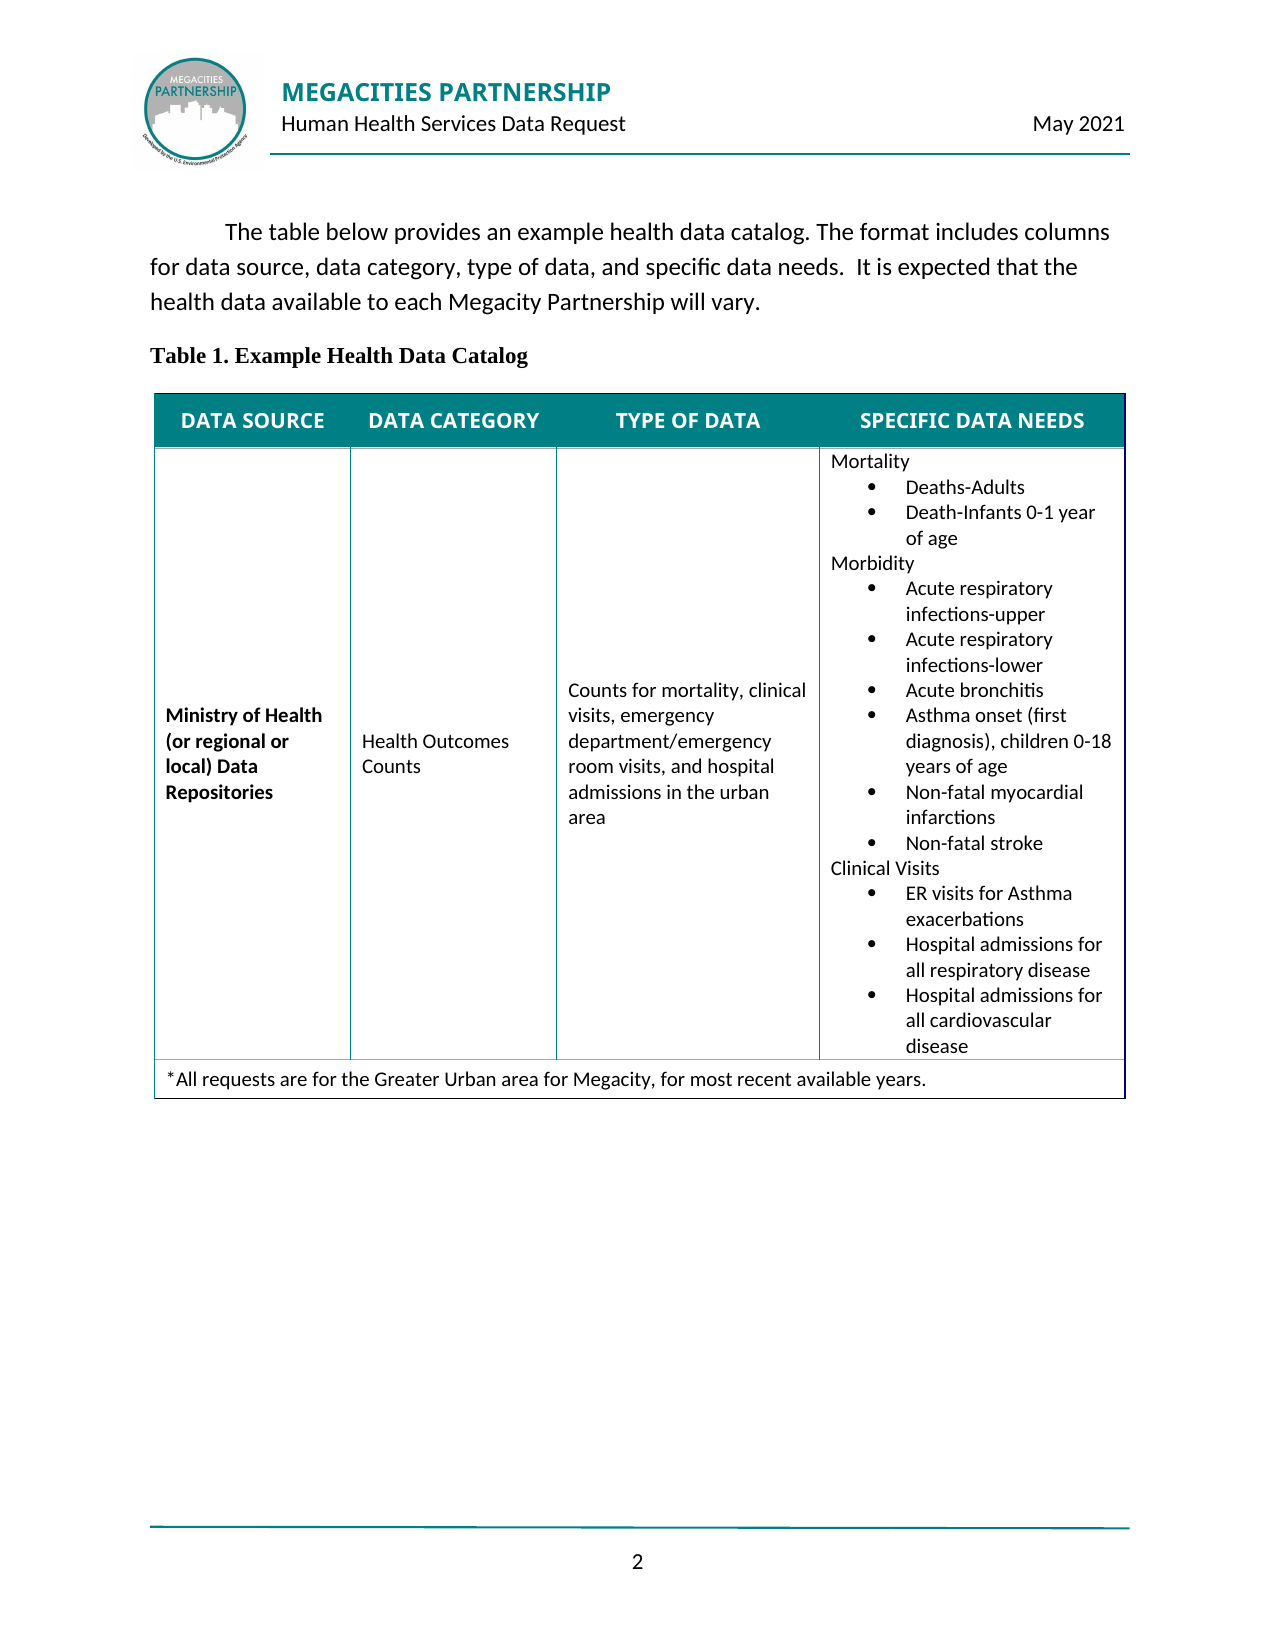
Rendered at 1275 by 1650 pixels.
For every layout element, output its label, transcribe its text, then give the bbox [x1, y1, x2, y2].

text The table below provides an example health data catalog. The format includes columns for data source, data category, type of data, and specific data needs. It is expected that the health data available to each Megacity Partnership will vary. [150, 216, 1125, 317]
table_header TYPE OF DATA [557, 394, 819, 447]
table_header DATA SOURCE [155, 394, 350, 447]
table_header DATA CATEGORY [351, 394, 556, 447]
table_cell Ministry of Health (or regional or local) Data Repositories [155, 449, 350, 1058]
table_cell *All requests are for the Greater Urban area for Megacity, for most recent available years. [155, 1060, 1124, 1097]
text Table 1. Example Health Data Catalog [150, 342, 1125, 368]
table_cell Health Outcomes Counts [351, 449, 556, 1058]
table_cell Counts for mortality, clinical visits, emergency department/emergency room visits, and hospital admissions in the urban area [557, 449, 819, 1058]
table_header SPECIFIC DATA NEEDS [820, 394, 1124, 447]
picture [130, 51, 264, 171]
table_cell Mortality Deaths-Adults Death-Infants 0-1 year of age Morbidity Acute respiratory infections-upper Acute respiratory infections-lower Acute bronchitis Asthma onset (first diagnosis), children 0-18 years of age Non-fatal myocardial infarctions Non-fatal stroke Clinical Visits ER visits for Asthma exacerbations Hospital admissions for all respiratory disease Hospital admissions for all cardiovascular disease [820, 449, 1124, 1058]
